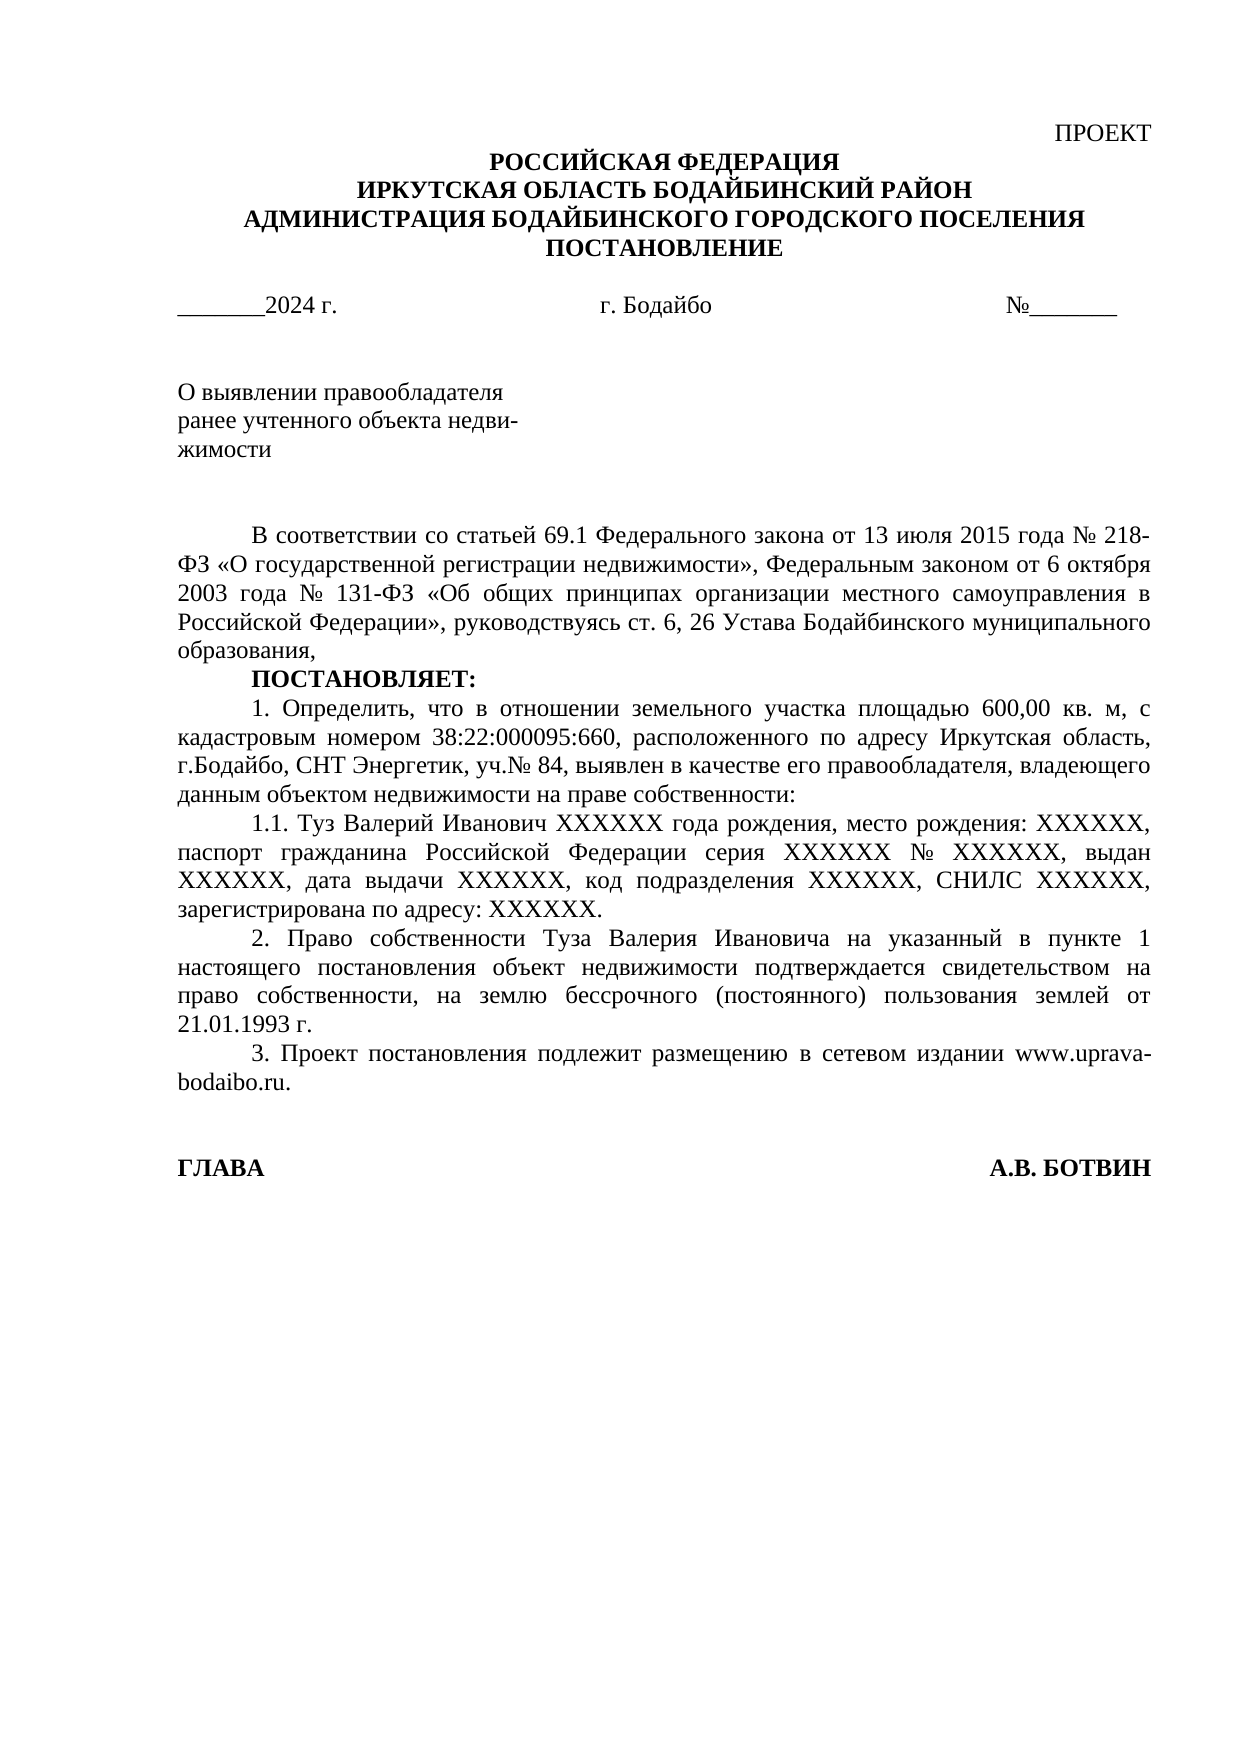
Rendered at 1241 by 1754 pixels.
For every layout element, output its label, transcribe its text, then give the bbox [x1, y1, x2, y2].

text ранее учтенного объекта недви- [177, 406, 1152, 434]
text ИРКУТСКАЯ ОБЛАСТЬ БОДАЙБИНСКИЙ РАЙОН [177, 176, 1152, 204]
text 1.1. Туз Валерий Иванович ХХХХХХ года рождения, место рождения: ХХХХХХ, паспорт гражданина Российской Федерации серия ХХХХХХ № ХХХХХХ, выдан ХХХХХХ, дата выдачи ХХХХХХ, код подразделения ХХХХХХ, СНИЛС ХХХХХХ, зарегистрирована по адресу: ХХХХХХ. [177, 808, 1152, 923]
text 1. Определить, что в отношении земельного участка площадью 600,00 кв. м, с кадастровым номером 38:22:000095:660, расположенного по адресу Иркутская область, г.Бодайбо, СНТ Энергетик, уч.№ 84, выявлен в качестве его правообладателя, владеющего данным объектом недвижимости на праве собственности: [177, 693, 1152, 808]
text 2. Право собственности Туза Валерия Ивановича на указанный в пункте 1 настоящего постановления объект недвижимости подтверждается свидетельством на право собственности, на землю бессрочного (постоянного) пользования землей от 21.01.1993 г. [177, 923, 1152, 1038]
text жимости [177, 434, 1152, 463]
text АДМИНИСТРАЦИЯ БОДАЙБИНСКОГО ГОРОДСКОГО ПОСЕЛЕНИЯ [177, 204, 1152, 233]
text ГЛАВА А.В. БОТВИН [177, 1153, 1152, 1182]
text _______2024 г. г. Бодайбо №_______ [177, 291, 1152, 319]
text ПРОЕКТ [177, 118, 1152, 147]
text 3. Проект постановления подлежит размещению в сетевом издании www.uprava-bodaibo.ru. [177, 1038, 1152, 1096]
text В соответствии со статьей 69.1 Федерального закона от 13 июля 2015 года № 218-ФЗ «О государственной регистрации недвижимости», Федеральным законом от 6 октября 2003 года № 131-ФЗ «Об общих принципах организации местного самоуправления в Российской Федерации», руководствуясь ст. 6, 26 Устава Бодайбинского муниципального образования, [177, 521, 1152, 664]
text О выявлении правообладателя [177, 377, 1152, 406]
text РОССИЙСКАЯ ФЕДЕРАЦИЯ [177, 147, 1152, 176]
text ПОСТАНОВЛЯЕТ: [177, 664, 1152, 693]
text ПОСТАНОВЛЕНИЕ [177, 233, 1152, 262]
